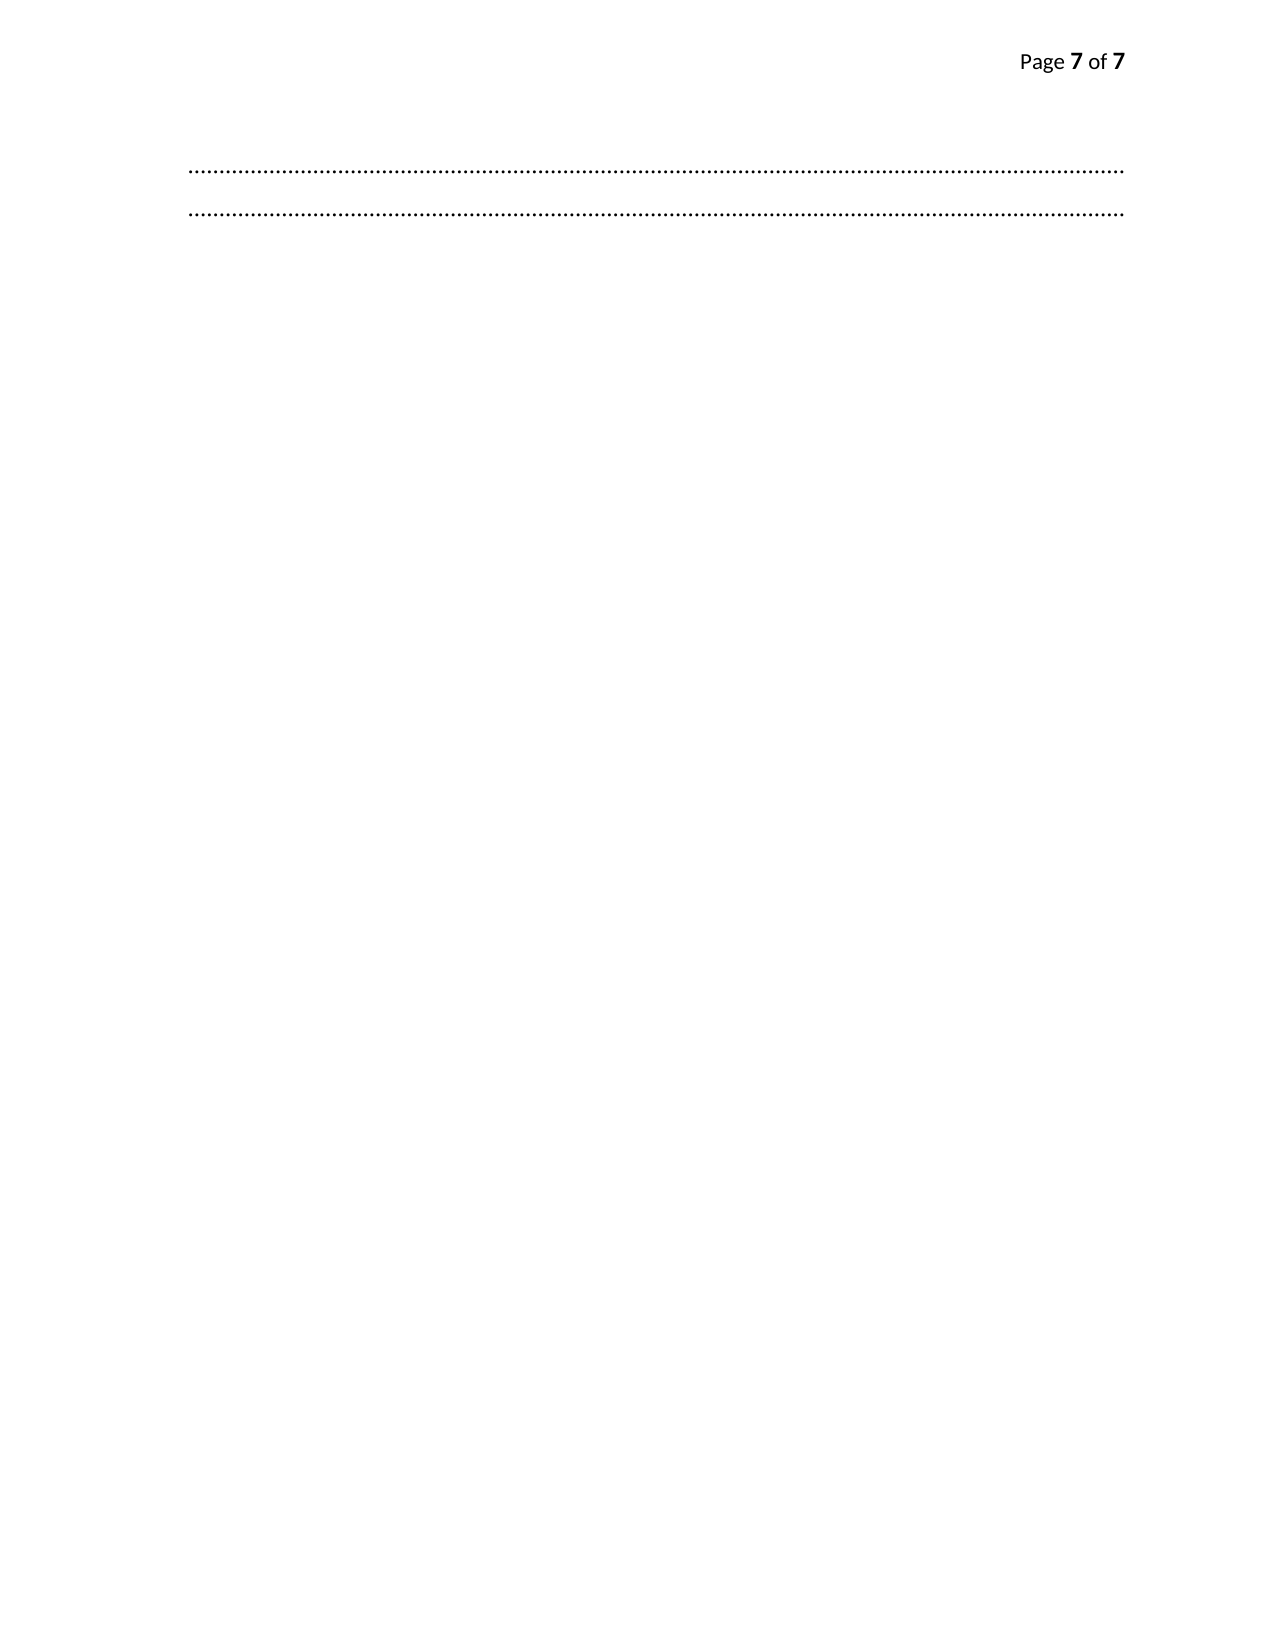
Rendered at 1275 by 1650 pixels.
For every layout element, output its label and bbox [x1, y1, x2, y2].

list [187, 150, 1125, 222]
